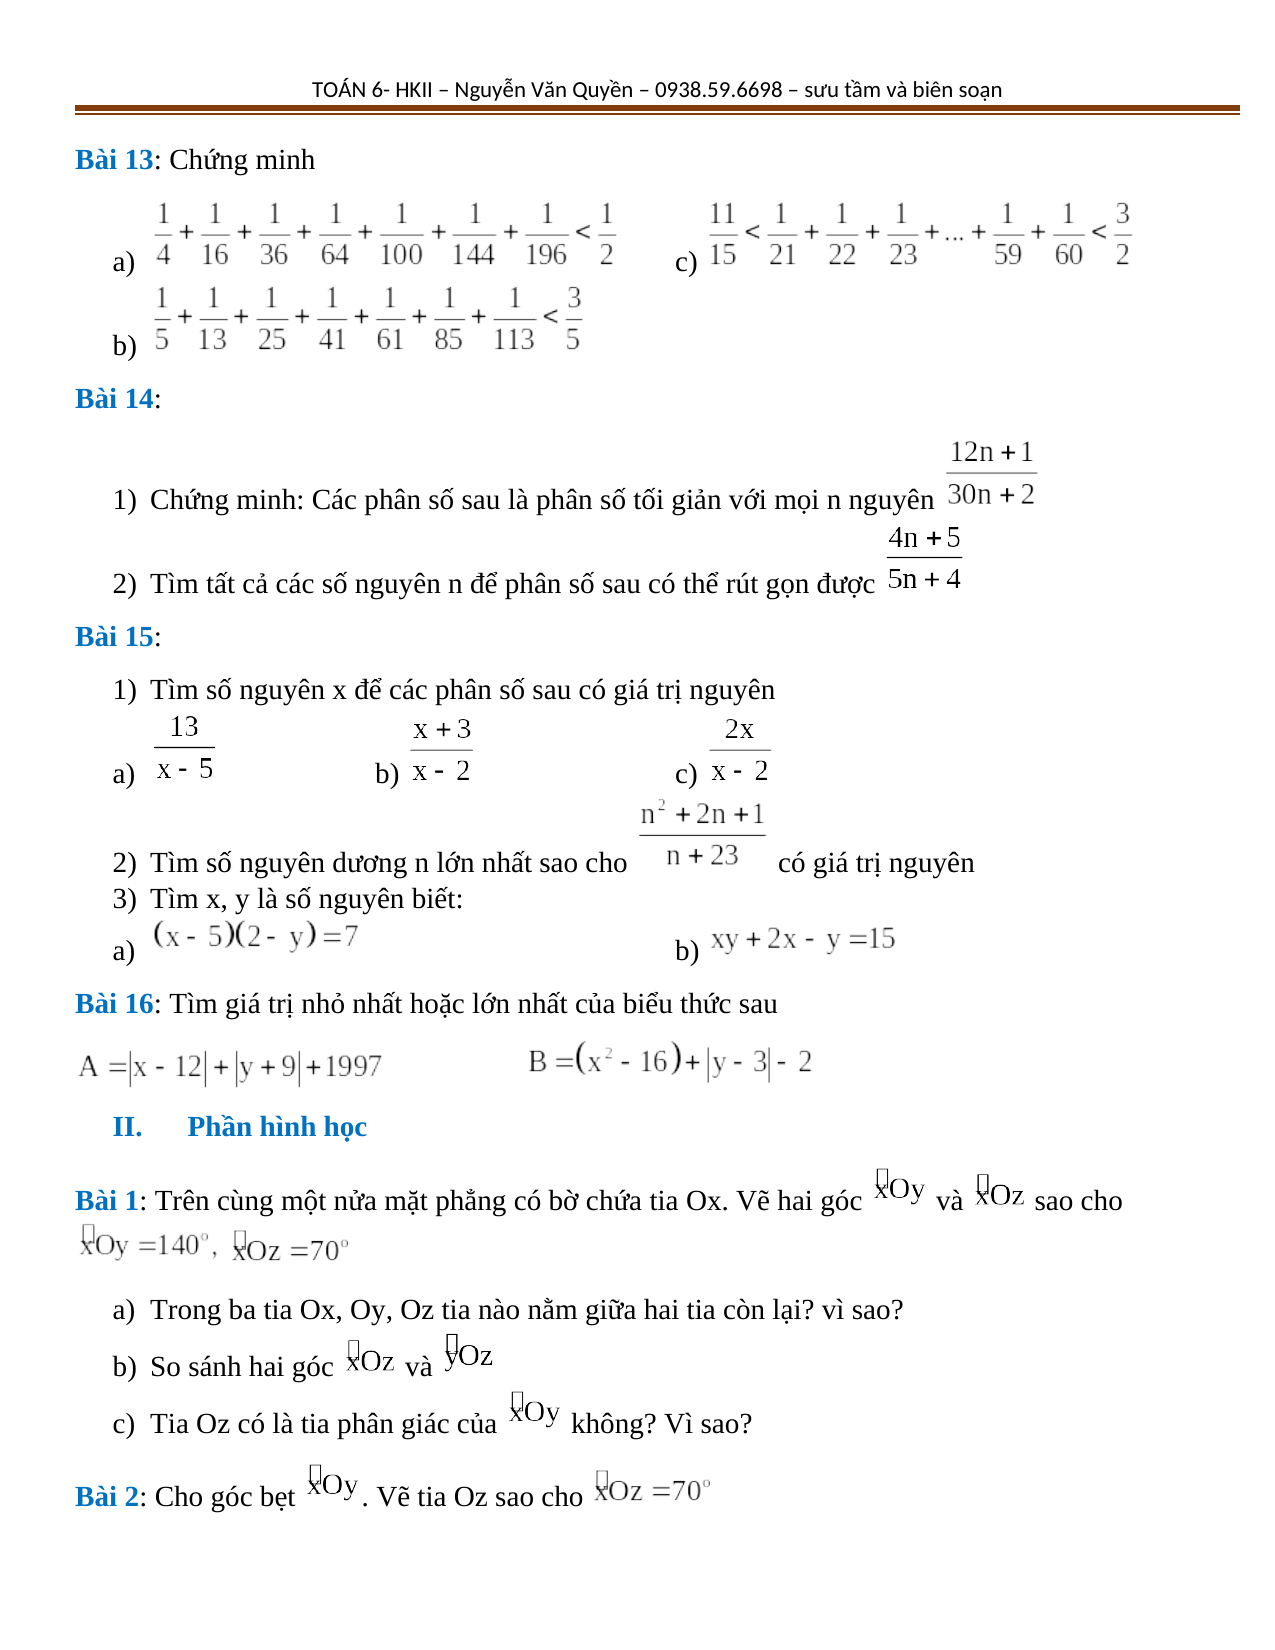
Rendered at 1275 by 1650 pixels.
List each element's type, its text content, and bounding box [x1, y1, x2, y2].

text Bài 16: Tìm giá trị nhỏ nhất hoặc lớn nhất của biểu thức sau [75, 986, 1240, 1019]
text Bài 2: Cho góc bẹt . Vẽ tia Oz sao cho [75, 1459, 1240, 1513]
list b) [112, 917, 1240, 966]
text Bài 15: [75, 619, 1240, 653]
list Tìm số nguyên dương n lớn nhất sao cho có giá trị nguyên [112, 793, 1240, 878]
list Trong ba tia Ox, Oy, Oz tia nào nằm giữa hai tia còn lại? vì sao? [112, 1292, 1240, 1326]
list Chứng minh: Các phân số sau là phân số tối giản với mọi n nguyên [112, 434, 1240, 516]
list Tìm số nguyên x để các phân số sau có giá trị nguyên [112, 672, 1240, 706]
list b) c) [112, 708, 1240, 790]
list Tìm tất cả các số nguyên n để phân số sau có thể rút gọn được [112, 518, 1240, 600]
list Phần hình học [112, 1109, 1240, 1143]
list So sánh hai góc và [112, 1328, 1240, 1383]
text Bài 13: Chứng minh [75, 142, 1240, 176]
text Bài 14: [75, 381, 1240, 414]
list Tia Oz có là tia phân giác của không? Vì sao? [112, 1385, 1240, 1439]
text Bài 1: Trên cùng một nửa mặt phẳng có bờ chứa tia Ox. Vẽ hai góc và sao cho [75, 1162, 1240, 1273]
list c) [112, 195, 1240, 277]
list Tìm x, y là số nguyên biết: [112, 881, 1240, 914]
